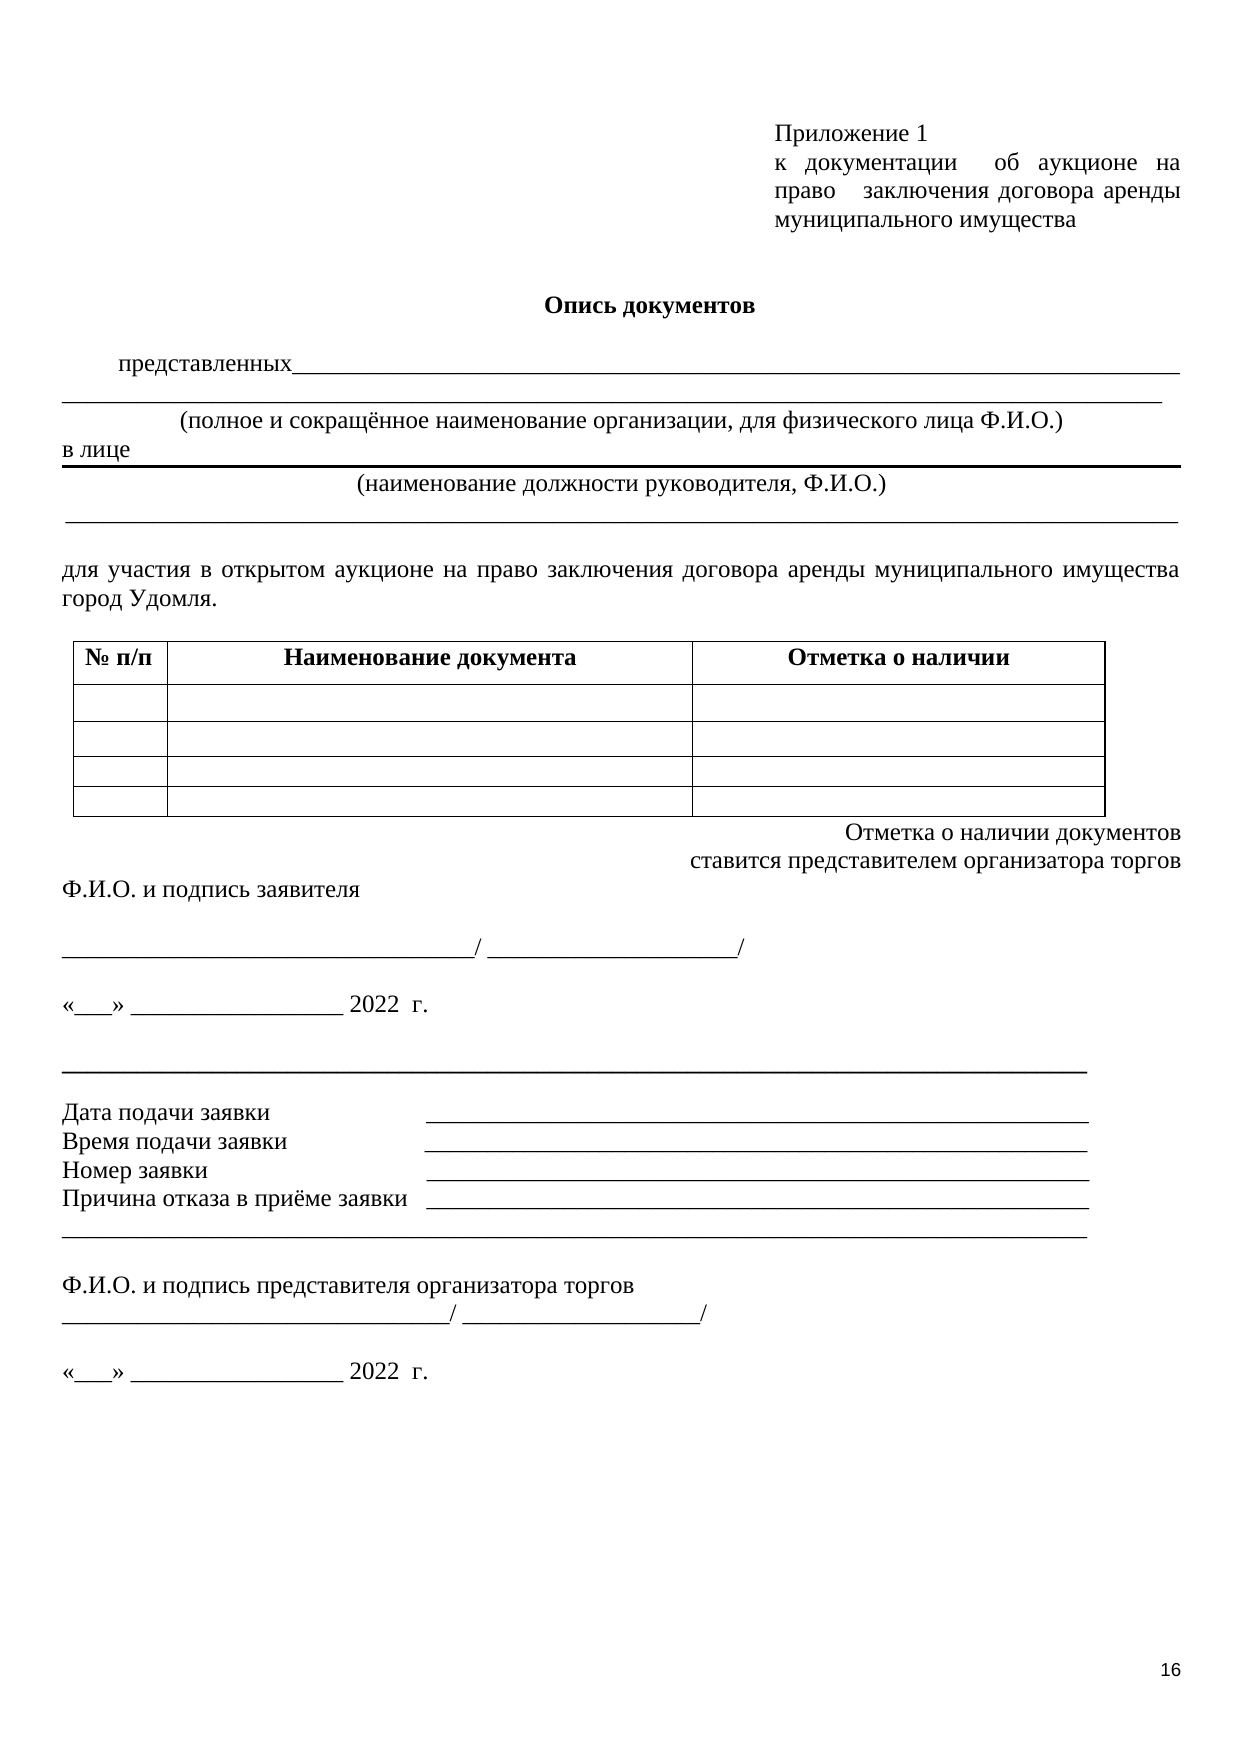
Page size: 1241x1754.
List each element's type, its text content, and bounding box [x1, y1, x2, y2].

text к документации об аукционе на право заключения договора аренды муниципального имущества [774, 147, 1181, 233]
text _________________________________________________________________________________________ [62, 497, 1181, 526]
text Номер заявки _____________________________________________________ [62, 1155, 1181, 1183]
text Приложение 1 [774, 118, 1181, 147]
text ставится представителем организатора торгов [62, 846, 1181, 874]
text __________________________________________________________________________________ [62, 1047, 1181, 1076]
text представленных_______________________________________________________________________________________________________________________________________________________________ [62, 348, 1181, 406]
text _________________________________/ ____________________/ [62, 932, 1181, 961]
table_cell [168, 685, 692, 721]
text «___» _________________ 2022 г. [62, 1356, 1181, 1385]
table_cell [693, 787, 1104, 816]
text Опись документов [118, 291, 1181, 319]
text Отметка о наличии документов [62, 817, 1181, 846]
text Дата подачи заявки _____________________________________________________ [62, 1097, 1181, 1126]
text (наименование должности руководителя, Ф.И.О.) [62, 468, 1181, 497]
text Ф.И.О. и подпись заявителя [62, 874, 1181, 903]
table_header Отметка о наличии [693, 642, 1104, 684]
text Причина отказа в приёме заявки _____________________________________________________ [62, 1183, 1181, 1212]
table_cell [74, 685, 167, 721]
text для участия в открытом аукционе на право заключения договора аренды муниципального имущества город Удомля. [62, 554, 1181, 612]
table_cell [74, 757, 167, 786]
table_cell [74, 787, 167, 816]
table_cell [693, 722, 1104, 756]
text в лице [62, 434, 1181, 465]
table_cell [168, 722, 692, 756]
text «___» _________________ 2022 г. [62, 989, 1181, 1018]
text (полное и сокращённое наименование организации, для физического лица Ф.И.О.) [62, 406, 1181, 434]
table_cell [693, 685, 1104, 721]
text Ф.И.О. и подпись представителя организатора торгов [62, 1270, 1181, 1298]
table_cell [168, 757, 692, 786]
table_header № п/п [74, 642, 167, 684]
text Время подачи заявки _____________________________________________________ [62, 1126, 1181, 1155]
table_cell [74, 722, 167, 756]
table_cell [693, 757, 1104, 786]
table_header Наименование документа [168, 642, 692, 684]
table_cell [168, 787, 692, 816]
text _______________________________/ ___________________/ [62, 1298, 1181, 1327]
text __________________________________________________________________________________ [62, 1212, 1181, 1241]
